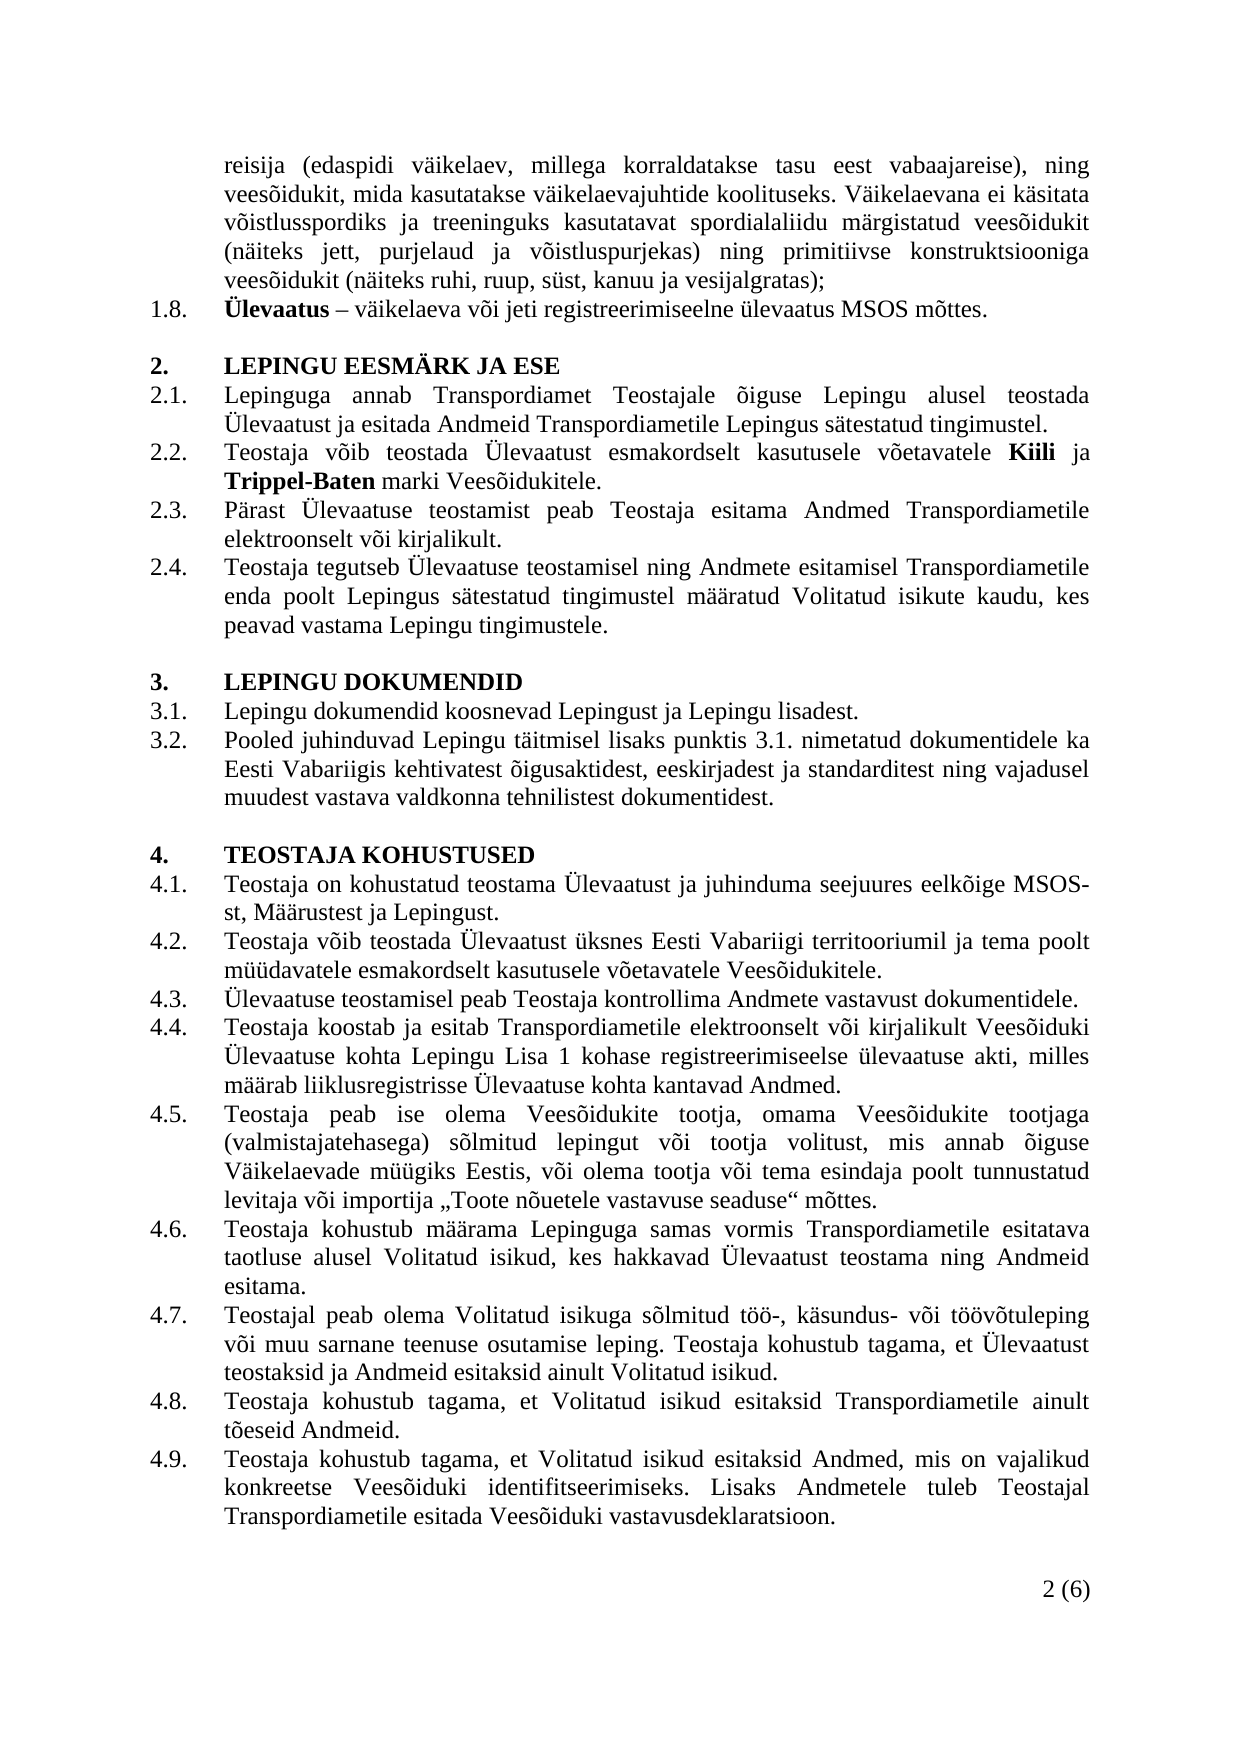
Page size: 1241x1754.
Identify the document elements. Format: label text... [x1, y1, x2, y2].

list Teostaja kohustub määrama Lepinguga samas vormis Transpordiametile esitatava taotluse alusel Volitatud isikud, kes hakkavad Ülevaatust teostama ning Andmeid esitama. [150, 1214, 1090, 1300]
list Lepinguga annab Transpordiamet Teostajale õiguse Lepingu alusel teostada Ülevaatust ja esitada Andmeid Transpordiametile Lepingus sätestatud tingimustel. [150, 380, 1090, 437]
list Pärast Ülevaatuse teostamist peab Teostaja esitama Andmed Transpordiametile elektroonselt või kirjalikult. [150, 495, 1090, 552]
list Teostaja on kohustatud teostama Ülevaatust ja juhinduma seejuures eelkõige MSOS-st, Määrustest ja Lepingust. [150, 869, 1090, 926]
list Teostaja võib teostada Ülevaatust üksnes Eesti Vabariigi territooriumil ja tema poolt müüdavatele esmakordselt kasutusele võetavatele Veesõidukitele. [150, 926, 1090, 984]
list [150, 150, 1090, 294]
list Lepingu dokumendid koosnevad Lepingust ja Lepingu lisadest. [150, 696, 1090, 725]
list Teostaja peab ise olema Veesõidukite tootja, omama Veesõidukite tootjaga (valmistajatehasega) sõlmitud lepingut või tootja volitust, mis annab õiguse Väikelaevade müügiks Eestis, või olema tootja või tema esindaja poolt tunnustatud levitaja või importija „Toote nõuetele vastavuse seaduse“ mõttes. [150, 1099, 1090, 1214]
list Teostaja kohustub tagama, et Volitatud isikud esitaksid Transpordiametile ainult tõeseid Andmeid. [150, 1386, 1090, 1444]
list Teostaja koostab ja esitab Transpordiametile elektroonselt või kirjalikult Veesõiduki Ülevaatuse kohta Lepingu Lisa 1 kohase registreerimiseelse ülevaatuse akti, milles määrab liiklusregistrisse Ülevaatuse kohta kantavad Andmed. [150, 1012, 1090, 1099]
list TEOSTAJA KOHUSTUSED [150, 840, 1090, 869]
list Ülevaatus – väikelaeva või jeti registreerimiseelne ülevaatus MSOS mõttes. [150, 294, 1090, 322]
list Teostaja kohustub tagama, et Volitatud isikud esitaksid Andmed, mis on vajalikud konkreetse Veesõiduki identifitseerimiseks. Lisaks Andmetele tuleb Teostajal Transpordiametile esitada Veesõiduki vastavusdeklaratsioon. [150, 1444, 1090, 1530]
list LEPINGU DOKUMENDID [150, 667, 1090, 696]
list Pooled juhinduvad Lepingu täitmisel lisaks punktis 3.1. nimetatud dokumentidele ka Eesti Vabariigis kehtivatest õigusaktidest, eeskirjadest ja standarditest ning vajadusel muudest vastava valdkonna tehnilistest dokumentidest. [150, 725, 1090, 811]
list Ülevaatuse teostamisel peab Teostaja kontrollima Andmete vastavust dokumentidele. [150, 984, 1090, 1012]
list Teostaja võib teostada Ülevaatust esmakordselt kasutusele võetavatele Kiili ja Trippel-Baten marki Veesõidukitele. [150, 437, 1090, 495]
list LEPINGU EESMÄRK JA ESE [150, 351, 1090, 380]
list Teostaja tegutseb Ülevaatuse teostamisel ning Andmete esitamisel Transpordiametile enda poolt Lepingus sätestatud tingimustel määratud Volitatud isikute kaudu, kes peavad vastama Lepingu tingimustele. [150, 552, 1090, 639]
list Teostajal peab olema Volitatud isikuga sõlmitud töö-, käsundus- või töövõtuleping või muu sarnane teenuse osutamise leping. Teostaja kohustub tagama, et Ülevaatust teostaksid ja Andmeid esitaksid ainult Volitatud isikud. [150, 1300, 1090, 1386]
